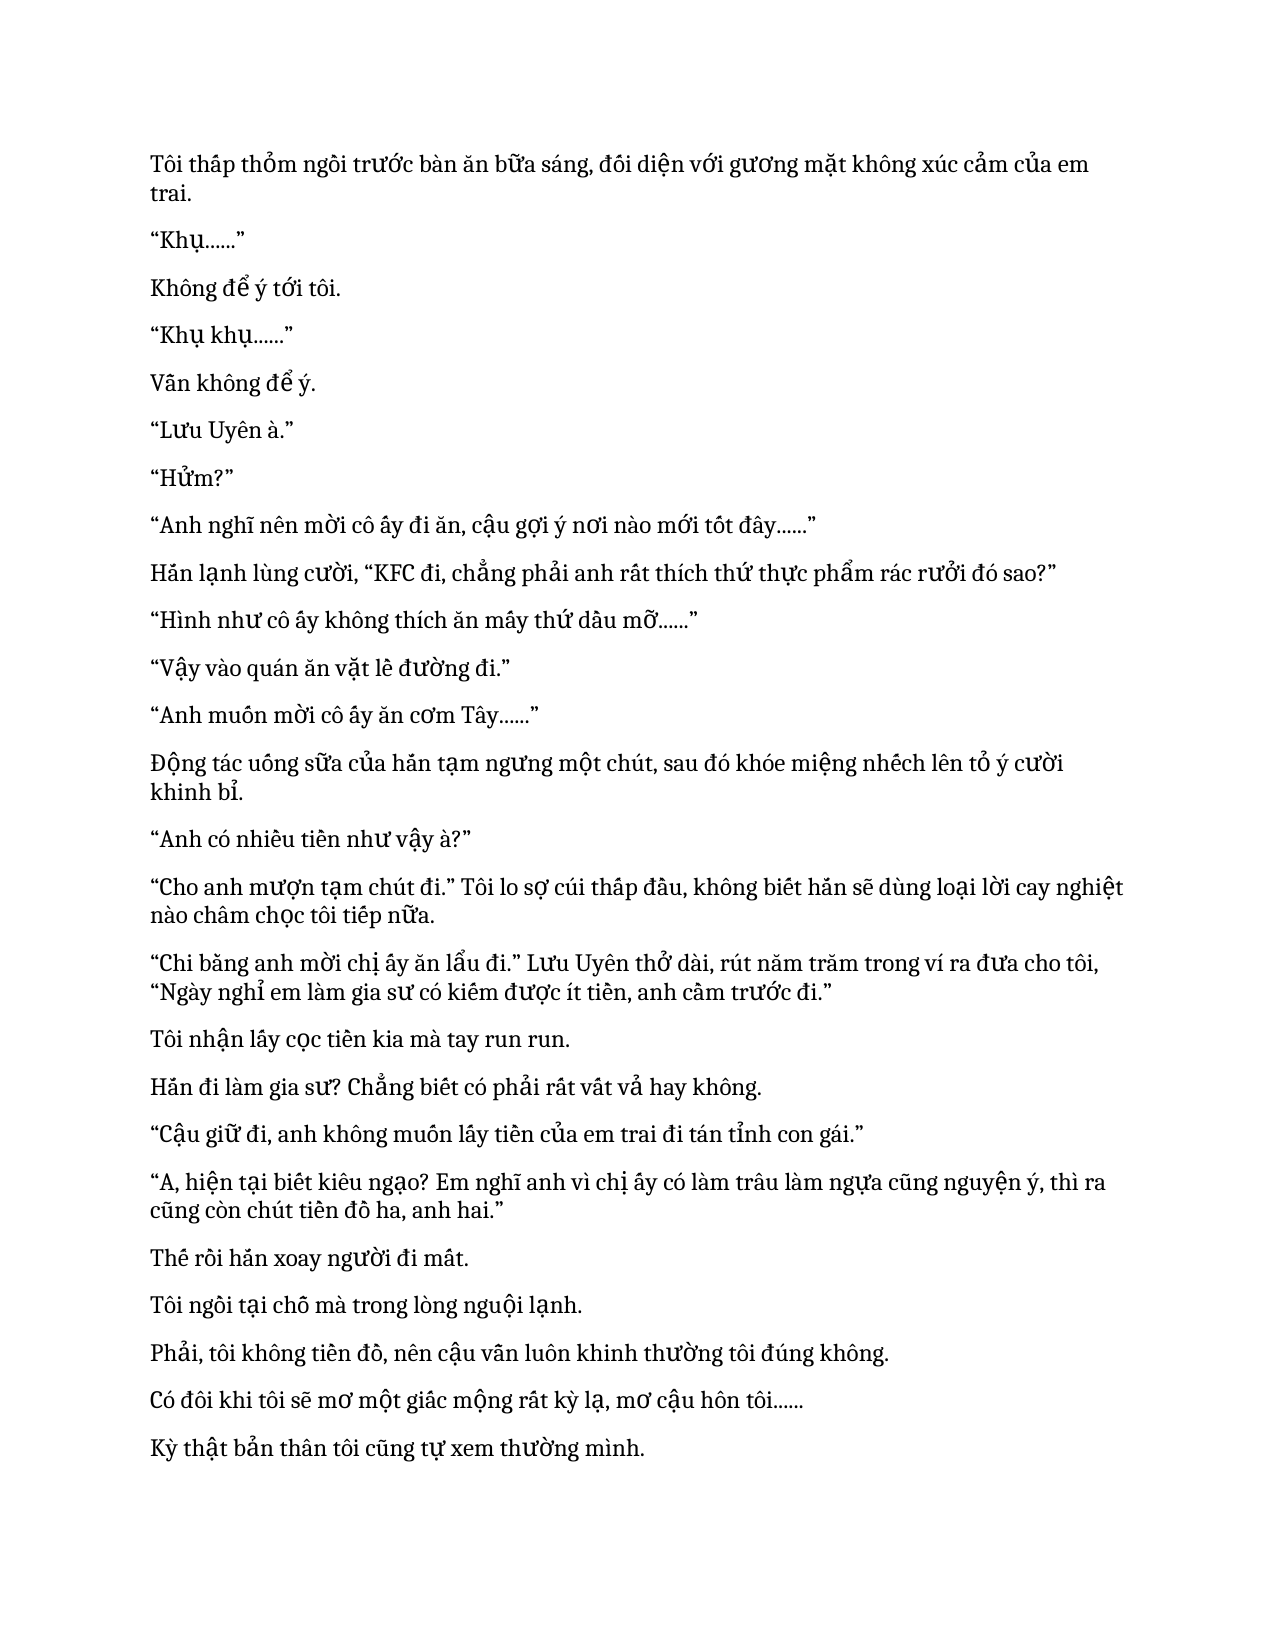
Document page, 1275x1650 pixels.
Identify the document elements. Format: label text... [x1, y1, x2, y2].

text “Khụ khụ......” [150, 321, 1125, 350]
text “Khụ......” [150, 226, 1125, 255]
text “Hình như cô ấy không thích ăn mấy thứ dầu mỡ......” [150, 606, 1125, 635]
text “Vậy vào quán ăn vặt lề đường đi.” [150, 654, 1125, 682]
text Hắn lạnh lùng cười, “KFC đi, chẳng phải anh rất thích thứ thực phẩm rác rưởi đó sao?” [150, 559, 1125, 587]
text Hắn đi làm gia sư? Chẳng biết có phải rất vất vả hay không. [150, 1072, 1125, 1101]
text “Cho anh mượn tạm chút đi.” Tôi lo sợ cúi thấp đầu, không biết hắn sẽ dùng loại lời cay nghiệt nào châm chọc tôi tiếp nữa. [150, 872, 1125, 930]
text Không để ý tới tôi. [150, 274, 1125, 302]
text Có đôi khi tôi sẽ mơ một giấc mộng rất kỳ lạ, mơ cậu hôn tôi...... [150, 1386, 1125, 1415]
text Vẫn không để ý. [150, 369, 1125, 397]
text “A, hiện tại biết kiêu ngạo? Em nghĩ anh vì chị ấy có làm trâu làm ngựa cũng nguyện ý, thì ra cũng còn chút tiền đồ ha, anh hai.” [150, 1167, 1125, 1225]
text Tôi ngồi tại chỗ mà trong lòng nguội lạnh. [150, 1291, 1125, 1320]
text “Hửm?” [150, 464, 1125, 492]
text “Anh có nhiều tiền như vậy à?” [150, 825, 1125, 854]
text Phải, tôi không tiền đồ, nên cậu vẫn luôn khinh thường tôi đúng không. [150, 1339, 1125, 1367]
text Thế rồi hắn xoay người đi mất. [150, 1244, 1125, 1272]
text “Anh muốn mời cô ấy ăn cơm Tây......” [150, 701, 1125, 730]
text Tôi nhận lấy cọc tiền kia mà tay run run. [150, 1025, 1125, 1054]
text “Chi bằng anh mời chị ấy ăn lẩu đi.” Lưu Uyên thở dài, rút năm trăm trong ví ra đưa cho tôi, “Ngày nghỉ em làm gia sư có kiếm được ít tiền, anh cầm trước đi.” [150, 949, 1125, 1006]
text Kỳ thật bản thân tôi cũng tự xem thường mình. [150, 1434, 1125, 1462]
text Tôi thấp thỏm ngồi trước bàn ăn bữa sáng, đối diện với gương mặt không xúc cảm của em trai. [150, 150, 1125, 207]
text “Cậu giữ đi, anh không muốn lấy tiền của em trai đi tán tỉnh con gái.” [150, 1120, 1125, 1149]
text Động tác uống sữa của hắn tạm ngưng một chút, sau đó khóe miệng nhếch lên tỏ ý cười khinh bỉ. [150, 749, 1125, 806]
text “Lưu Uyên à.” [150, 416, 1125, 445]
text “Anh nghĩ nên mời cô ấy đi ăn, cậu gợi ý nơi nào mới tốt đây......” [150, 511, 1125, 540]
